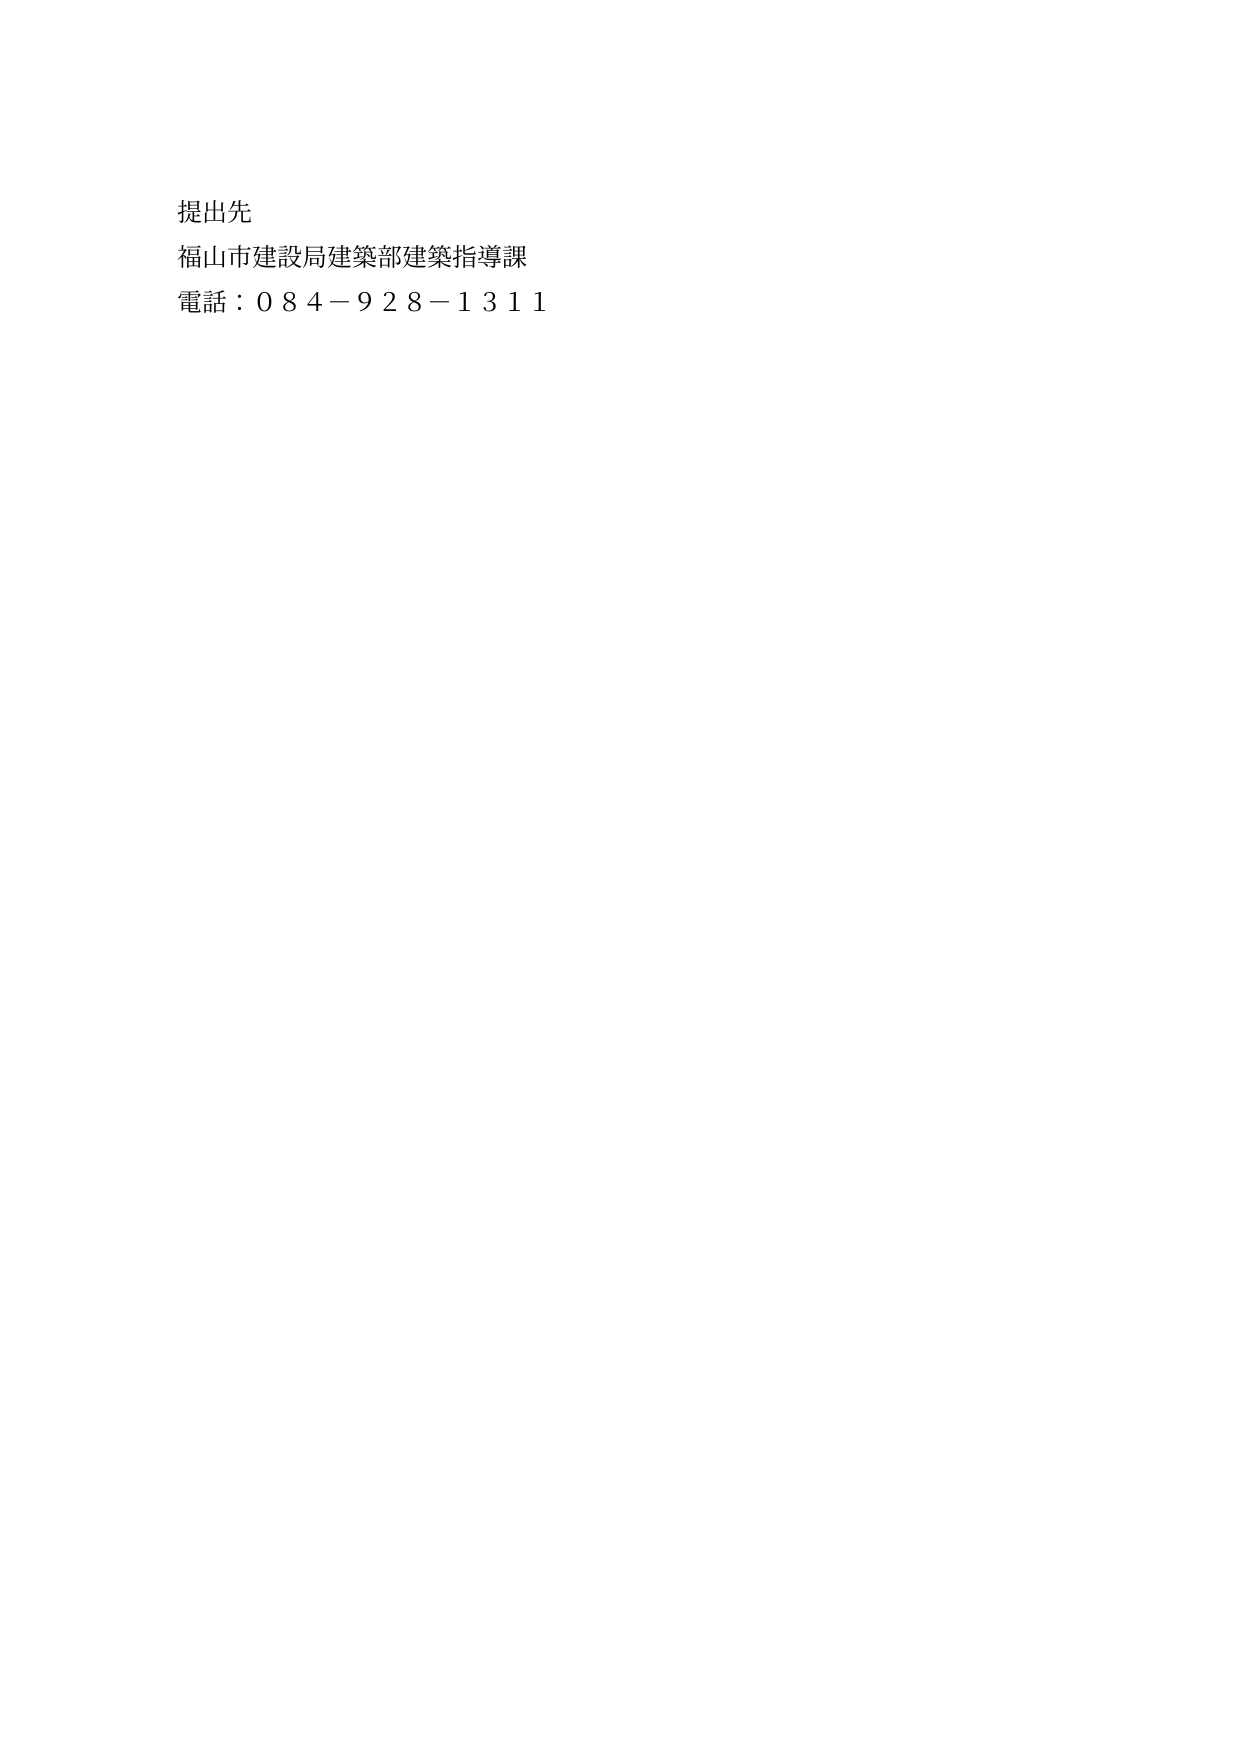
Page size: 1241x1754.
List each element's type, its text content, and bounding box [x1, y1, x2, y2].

text 福山市建設局建築部建築指導課 [178, 238, 1063, 274]
text 提出先 [178, 193, 1063, 229]
text 電話：０８４－９２８－１３１１ [178, 283, 1063, 318]
